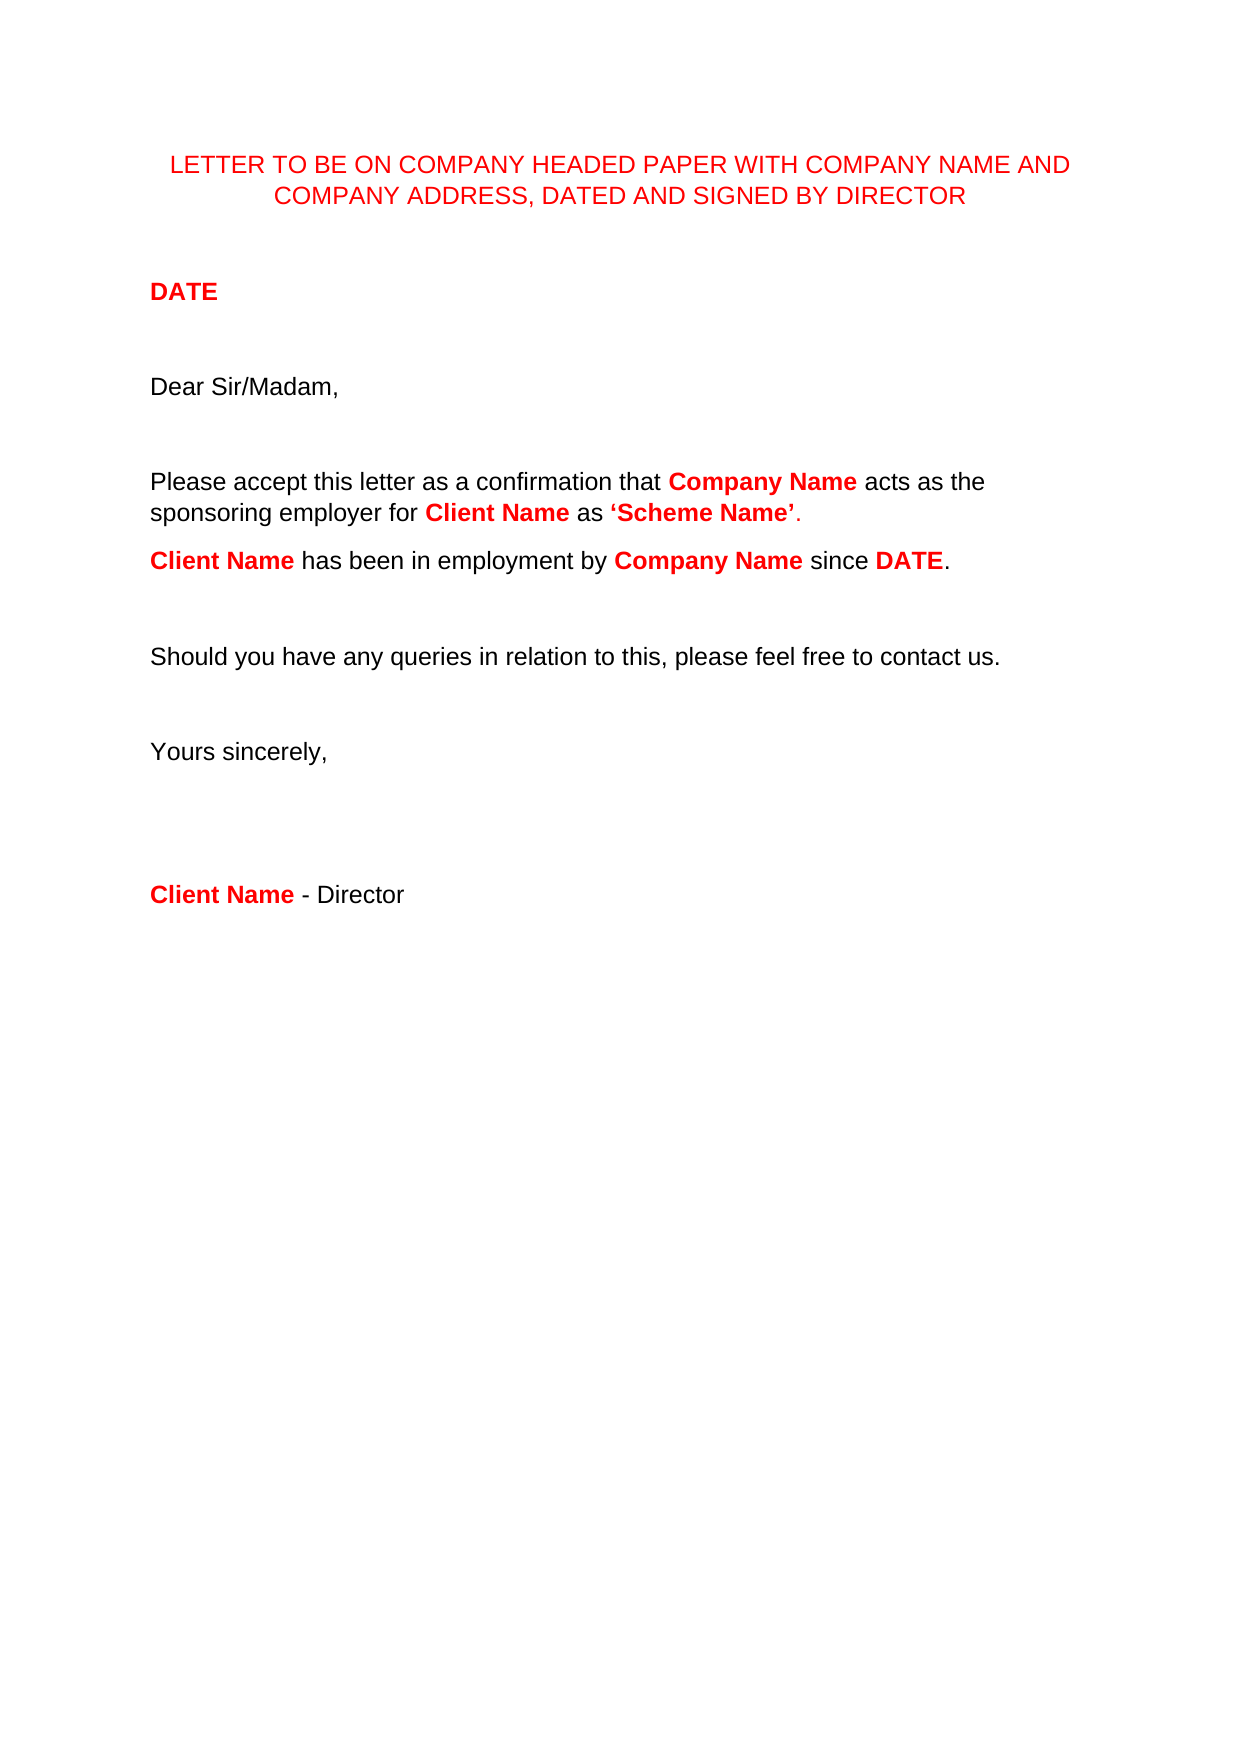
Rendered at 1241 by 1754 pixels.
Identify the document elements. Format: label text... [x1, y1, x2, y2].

text DATE [150, 276, 1090, 305]
text Please accept this letter as a confirmation that Company Name acts as the sponsoring employer for Client Name as ‘Scheme Name’. [150, 467, 1090, 527]
text Client Name - Director [150, 880, 1090, 909]
text LETTER TO BE ON COMPANY HEADED PAPER WITH COMPANY NAME AND COMPANY ADDRESS, DATED AND SIGNED BY DIRECTOR [150, 150, 1090, 210]
text Dear Sir/Madam, [150, 372, 1090, 401]
text Client Name has been in employment by Company Name since DATE. [150, 546, 1090, 575]
text Yours sincerely, [150, 737, 1090, 766]
text Should you have any queries in relation to this, please feel free to contact us. [150, 641, 1090, 670]
